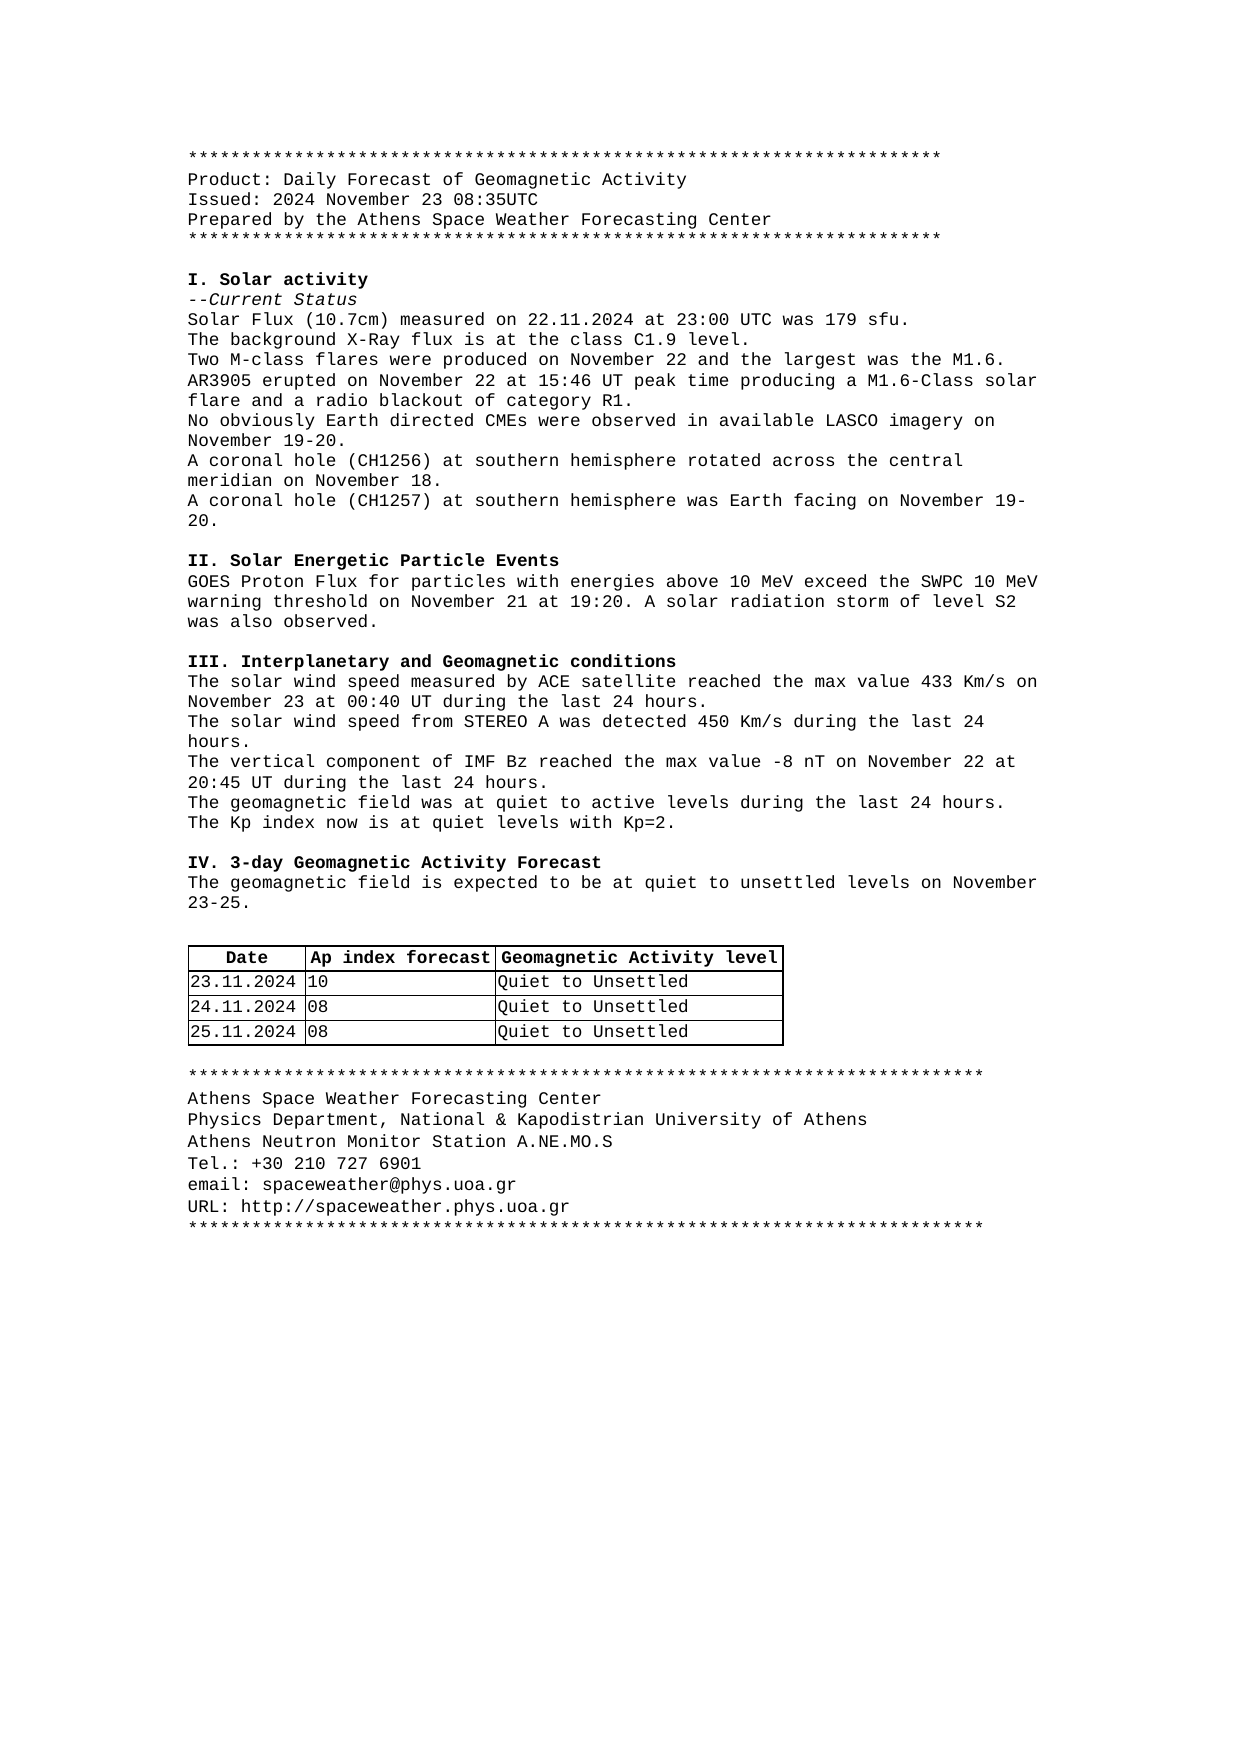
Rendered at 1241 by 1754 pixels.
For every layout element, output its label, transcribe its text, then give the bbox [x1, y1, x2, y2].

text *************************************************************************** Athens Space Weather Forecasting Center Physics Department, National & Kapodistrian University of Athens Athens Neutron Monitor Station A.NE.MO.S Tel.: +30 210 727 6901 email: spaceweather@phys.uoa.gr URL: http://spaceweather.phys.uoa.gr *************************************************************************** [187, 1046, 1053, 1239]
table_cell 10 [306, 972, 495, 995]
table_cell Quiet to Unsettled [496, 996, 782, 1019]
table_header Date [189, 947, 305, 970]
table_cell Quiet to Unsettled [496, 972, 782, 995]
table_cell Quiet to Unsettled [496, 1021, 782, 1044]
table_cell 08 [306, 1021, 495, 1044]
table_header Geomagnetic Activity level [496, 947, 782, 970]
text *********************************************************************** Product: Daily Forecast of Geomagnetic Activity Issued: 2024 November 23 08:35UTC Prepared by the Athens Space Weather Forecasting Center *********************************************************************** I. Solar activity --Current Status Solar Flux (10.7cm) measured on 22.11.2024 at 23:00 UTC was 179 sfu. The background X-Ray flux is at the class C1.9 level. Two M-class flares were produced on November 22 and the largest was the M1.6. AR3905 erupted on November 22 at 15:46 UT peak time producing a M1.6-Class solar flare and a radio blackout of category R1. No obviously Earth directed CMEs were observed in available LASCO imagery on November 19-20. A coronal hole (CH1256) at southern hemisphere rotated across the central meridian on November 18. A coronal hole (CH1257) at southern hemisphere was Earth facing on November 19-20. II. Solar Energetic Particle Events GOES Proton Flux for particles with energies above 10 MeV exceed the SWPC 10 MeV warning threshold on November 21 at 19:20. A solar radiation storm of level S2 was also observed. III. Interplanetary and Geomagnetic conditions The solar wind speed measured by ACE satellite reached the max value 433 Km/s on November 23 at 00:40 UT during the last 24 hours. The solar wind speed from STEREO A was detected 450 Km/s during the last 24 hours. The vertical component of IMF Bz reached the max value -8 nT on November 22 at 20:45 UT during the last 24 hours. The geomagnetic field was at quiet to active levels during the last 24 hours. The Kp index now is at quiet levels with Kp=2. IV. 3-day Geomagnetic Activity Forecast The geomagnetic field is expected to be at quiet to unsettled levels on November 23-25. [187, 150, 1053, 945]
table_cell 24.11.2024 [189, 996, 305, 1019]
table_cell 23.11.2024 [189, 972, 305, 995]
table_cell 25.11.2024 [189, 1021, 305, 1044]
table_cell 08 [306, 996, 495, 1019]
table_header Ap index forecast [306, 947, 495, 970]
